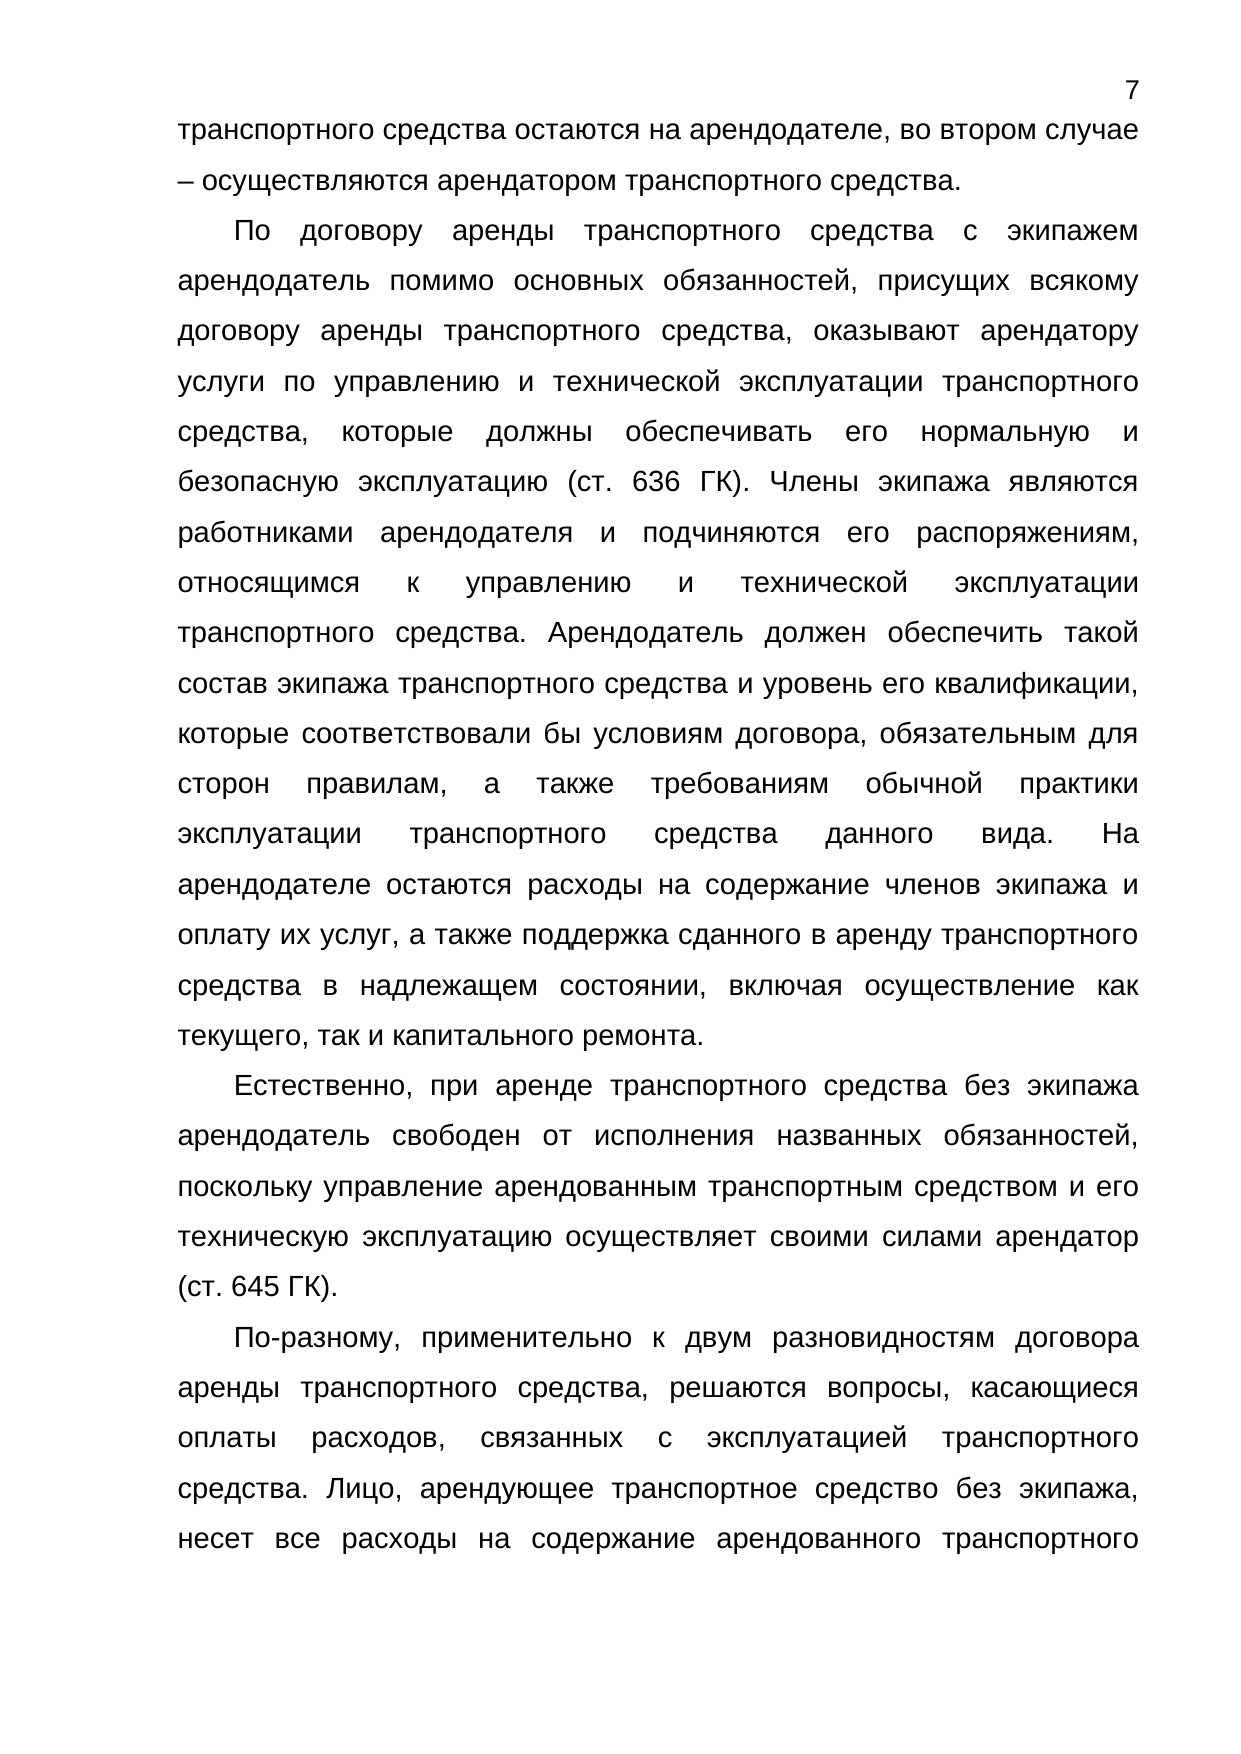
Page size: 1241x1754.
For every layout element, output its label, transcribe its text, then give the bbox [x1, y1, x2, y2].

text По договору аренды транспортного средства с экипажем арендодатель помимо основных обязанностей, присущих всякому договору аренды транспортного средства, оказывают арендатору услуги по управлению и технической эксплуатации транспортного средства, которые должны обеспечивать его нормальную и безопасную эксплуатацию (ст. 636 ГК). Члены экипажа являются работниками арендодателя и подчиняются его распоряжениям, относящимся к управлению и технической эксплуатации транспортного средства. Арендодатель должен обеспечить такой состав экипажа транспортного средства и уровень его квалификации, которые соответствовали бы условиям договора, обязательным для сторон правилам, а также требованиям обычной практики эксплуатации транспортного средства данного вида. На арендодателе остаются расходы на содержание членов экипажа и оплату их услуг, а также поддержка сданного в аренду транспортного средства в надлежащем состоянии, включая осуществление как текущего, так и капитального ремонта. [177, 213, 1140, 1051]
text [177, 1320, 1140, 1554]
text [177, 112, 1140, 196]
text Естественно, при аренде транспортного средства без экипажа арендодатель свободен от исполнения названных обязанностей, поскольку управление арендованным транспортным средством и его техническую эксплуатацию осуществляет своими силами арендатор (ст. 645 ГК). [177, 1068, 1140, 1303]
